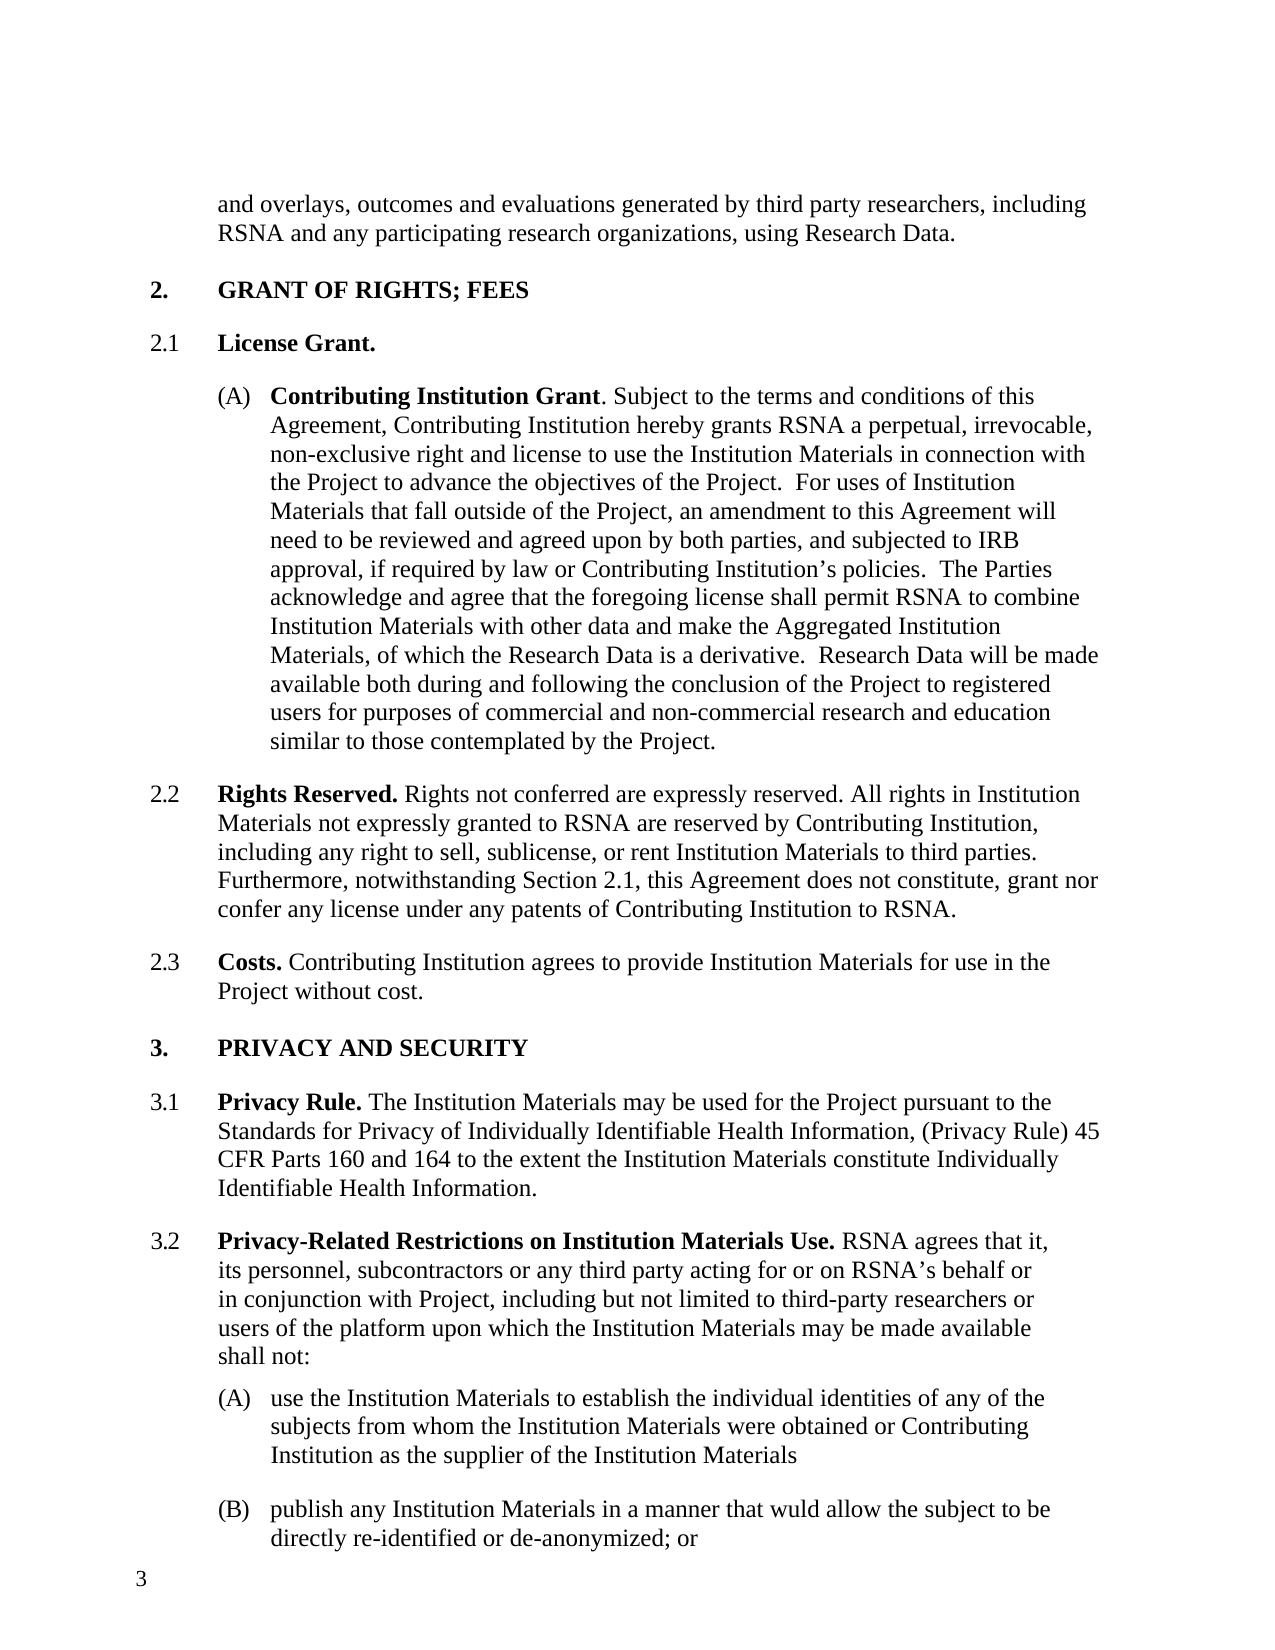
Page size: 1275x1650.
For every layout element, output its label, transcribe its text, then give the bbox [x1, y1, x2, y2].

list publish any Institution Materials in a manner that wuld allow the subject to be directly re-identified or de-anonymized; or [218, 1494, 1124, 1551]
subtitle GRANT OF RIGHTS; FEES [150, 275, 1139, 304]
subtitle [150, 189, 1139, 275]
list Rights Reserved. Rights not conferred are expressly reserved. All rights in Institution Materials not expressly granted to RSNA are reserved by Contributing Institution, including any right to sell, sublicense, or rent Institution Materials to third parties. Furthermore, notwithstanding Section 2.1, this Agreement does not constitute, grant nor confer any license under any patents of Contributing Institution to RSNA. [150, 779, 1106, 923]
list License Grant. [150, 328, 1106, 357]
subtitle PRIVACY AND SECURITY [150, 1033, 1139, 1062]
list Costs. Contributing Institution agrees to provide Institution Materials for use in the Project without cost. [150, 947, 1106, 1004]
list Privacy-Related Restrictions on Institution Materials Use. RSNA agrees that it, its personnel, subcontractors or any third party acting for or on RSNA’s behalf or in conjunction with Project, including but not limited to third-party researchers or users of the platform upon which the Institution Materials may be made available shall not: [150, 1226, 1057, 1370]
list Contributing Institution Grant. Subject to the terms and conditions of this Agreement, Contributing Institution hereby grants RSNA a perpetual, irrevocable, non-exclusive right and license to use the Institution Materials in connection with the Project to advance the objectives of the Project. For uses of Institution Materials that fall outside of the Project, an amendment to this Agreement will need to be reviewed and agreed upon by both parties, and subjected to IRB approval, if required by law or Contributing Institution’s policies. The Parties acknowledge and agree that the foregoing license shall permit RSNA to combine Institution Materials with other data and make the Aggregated Institution Materials, of which the Research Data is a derivative. Research Data will be made available both during and following the conclusion of the Project to registered users for purposes of commercial and non-commercial research and education similar to those contemplated by the Project. [217, 381, 1106, 755]
list Privacy Rule. The Institution Materials may be used for the Project pursuant to the Standards for Privacy of Individually Identifiable Health Information, (Privacy Rule) 45 CFR Parts 160 and 164 to the extent the Institution Materials constitute Individually Identifiable Health Information. [150, 1087, 1113, 1202]
list use the Institution Materials to establish the individual identities of any of the subjects from whom the Institution Materials were obtained or Contributing Institution as the supplier of the Institution Materials [218, 1383, 1124, 1469]
